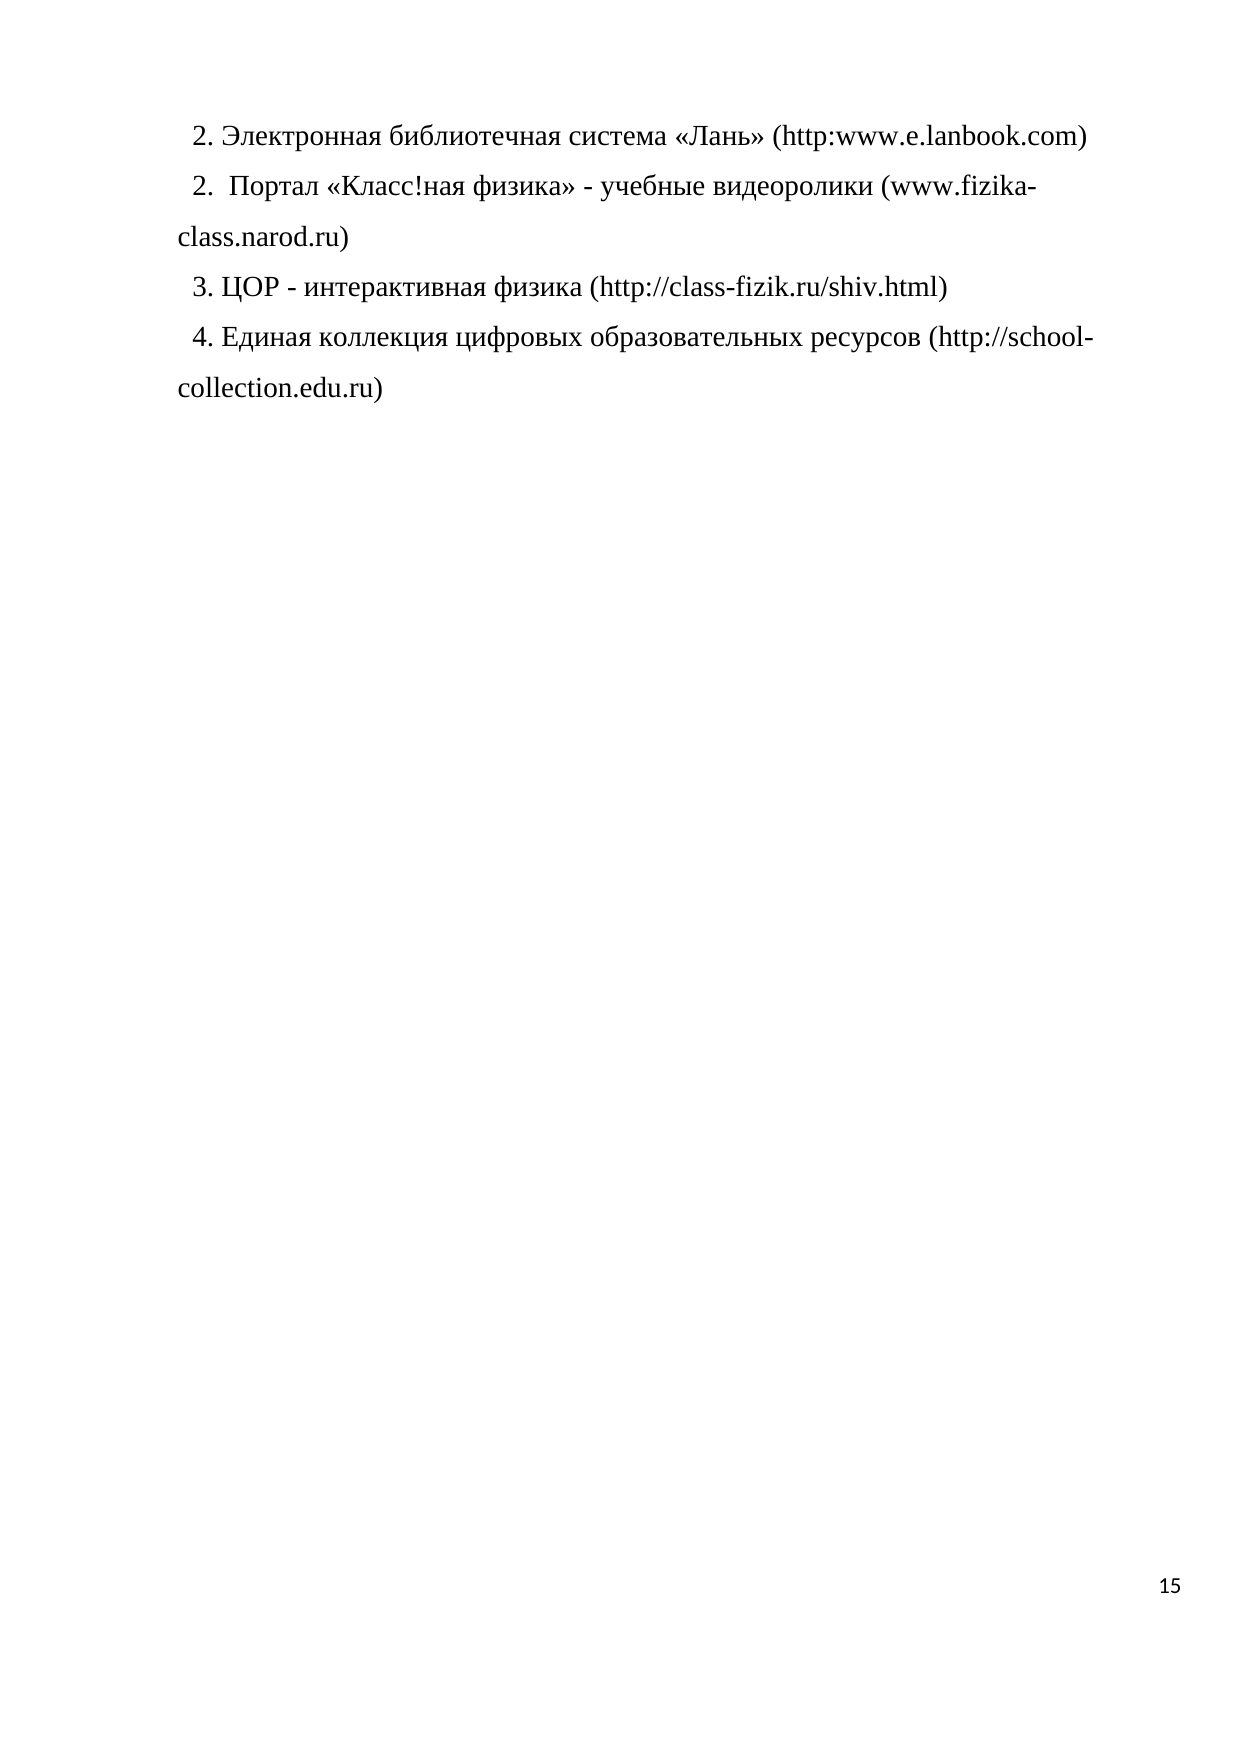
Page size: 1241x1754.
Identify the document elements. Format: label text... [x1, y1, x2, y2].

text 3. ЦОР - интерактивная физика (http://class-fizik.ru/shiv.html) [177, 269, 1181, 303]
text 2. Электронная библиотечная система «Лань» (http:www.e.lanbook.com) [177, 118, 1181, 152]
text 4. Единая коллекция цифровых образовательных ресурсов (http://school-collection.edu.ru) [177, 319, 1181, 403]
text 2. Портал «Класс!ная физика» - учебные видеоролики (www.fizika-class.narod.ru) [177, 168, 1181, 252]
